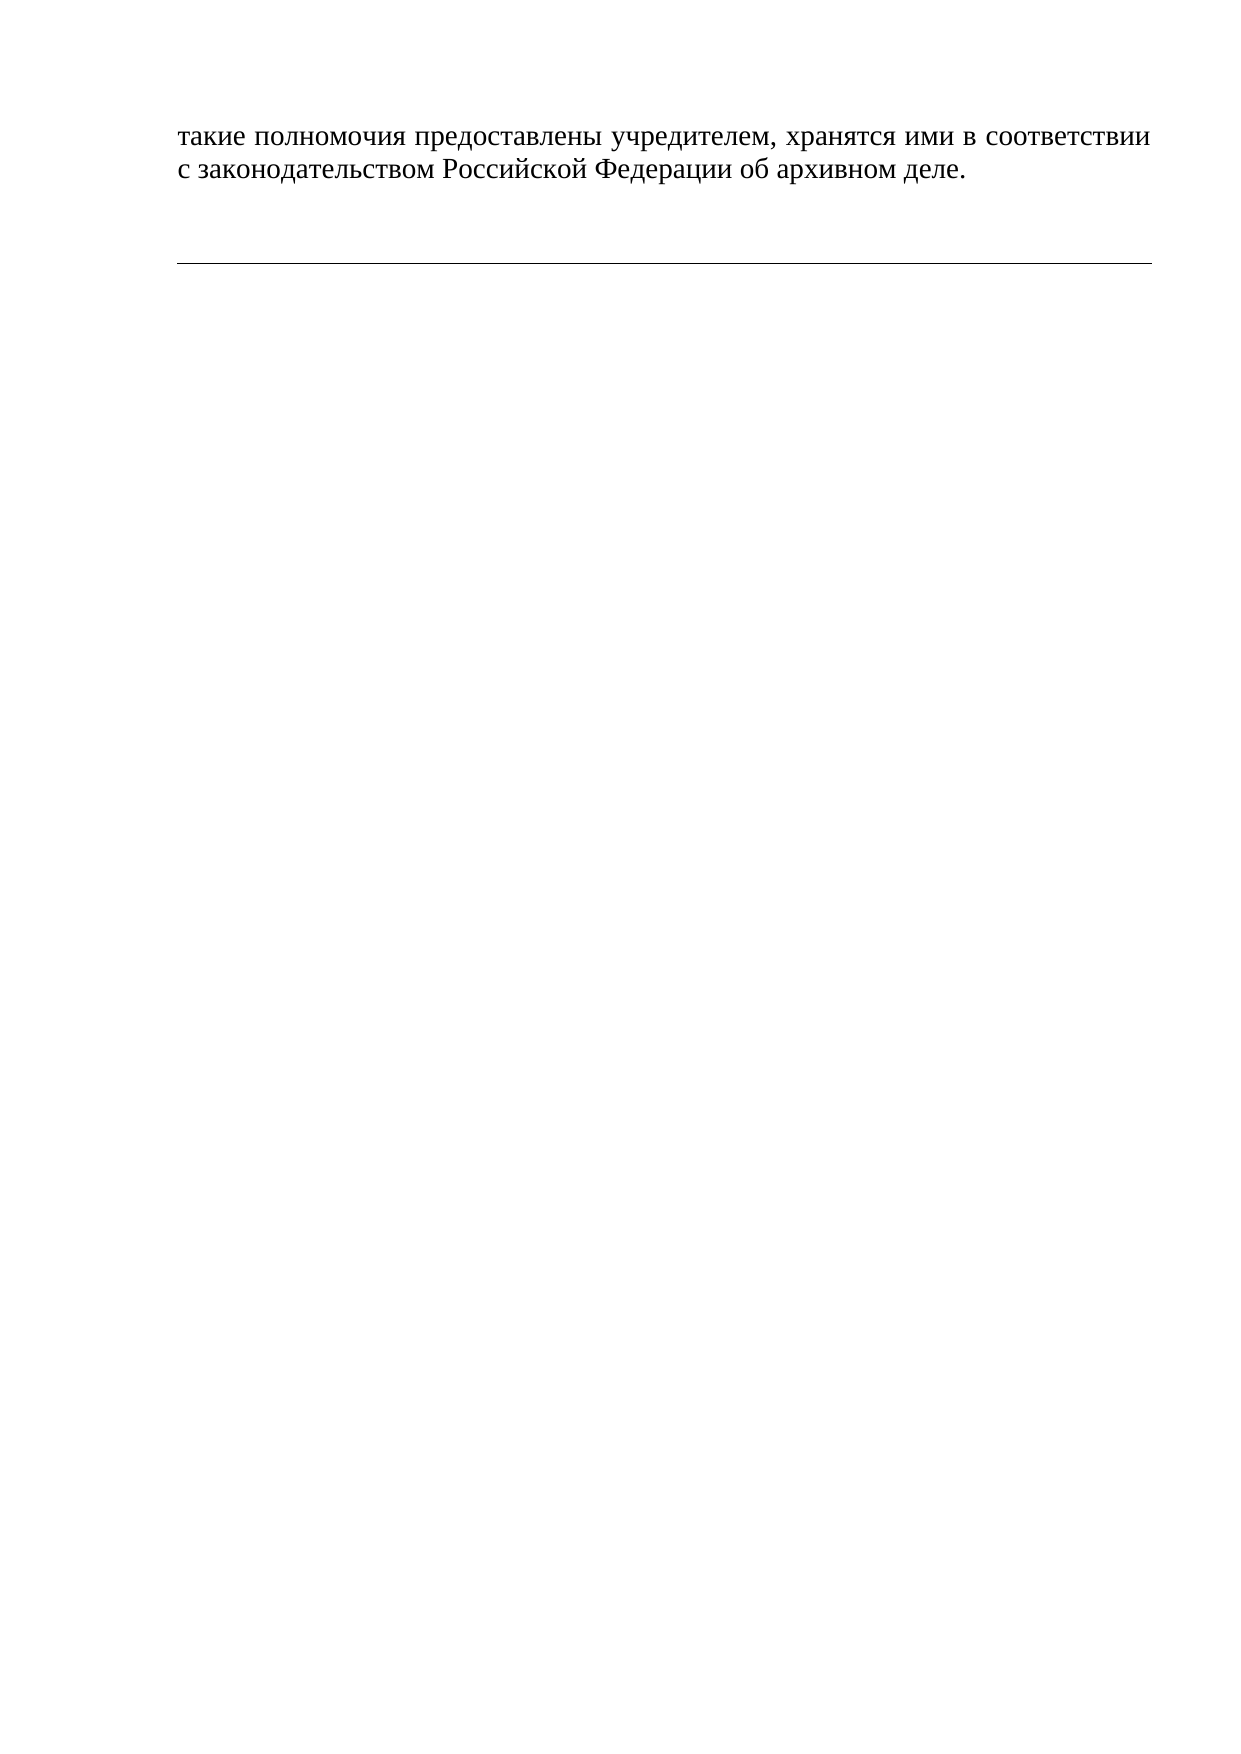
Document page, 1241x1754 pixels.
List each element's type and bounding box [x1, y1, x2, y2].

text [177, 118, 1152, 185]
